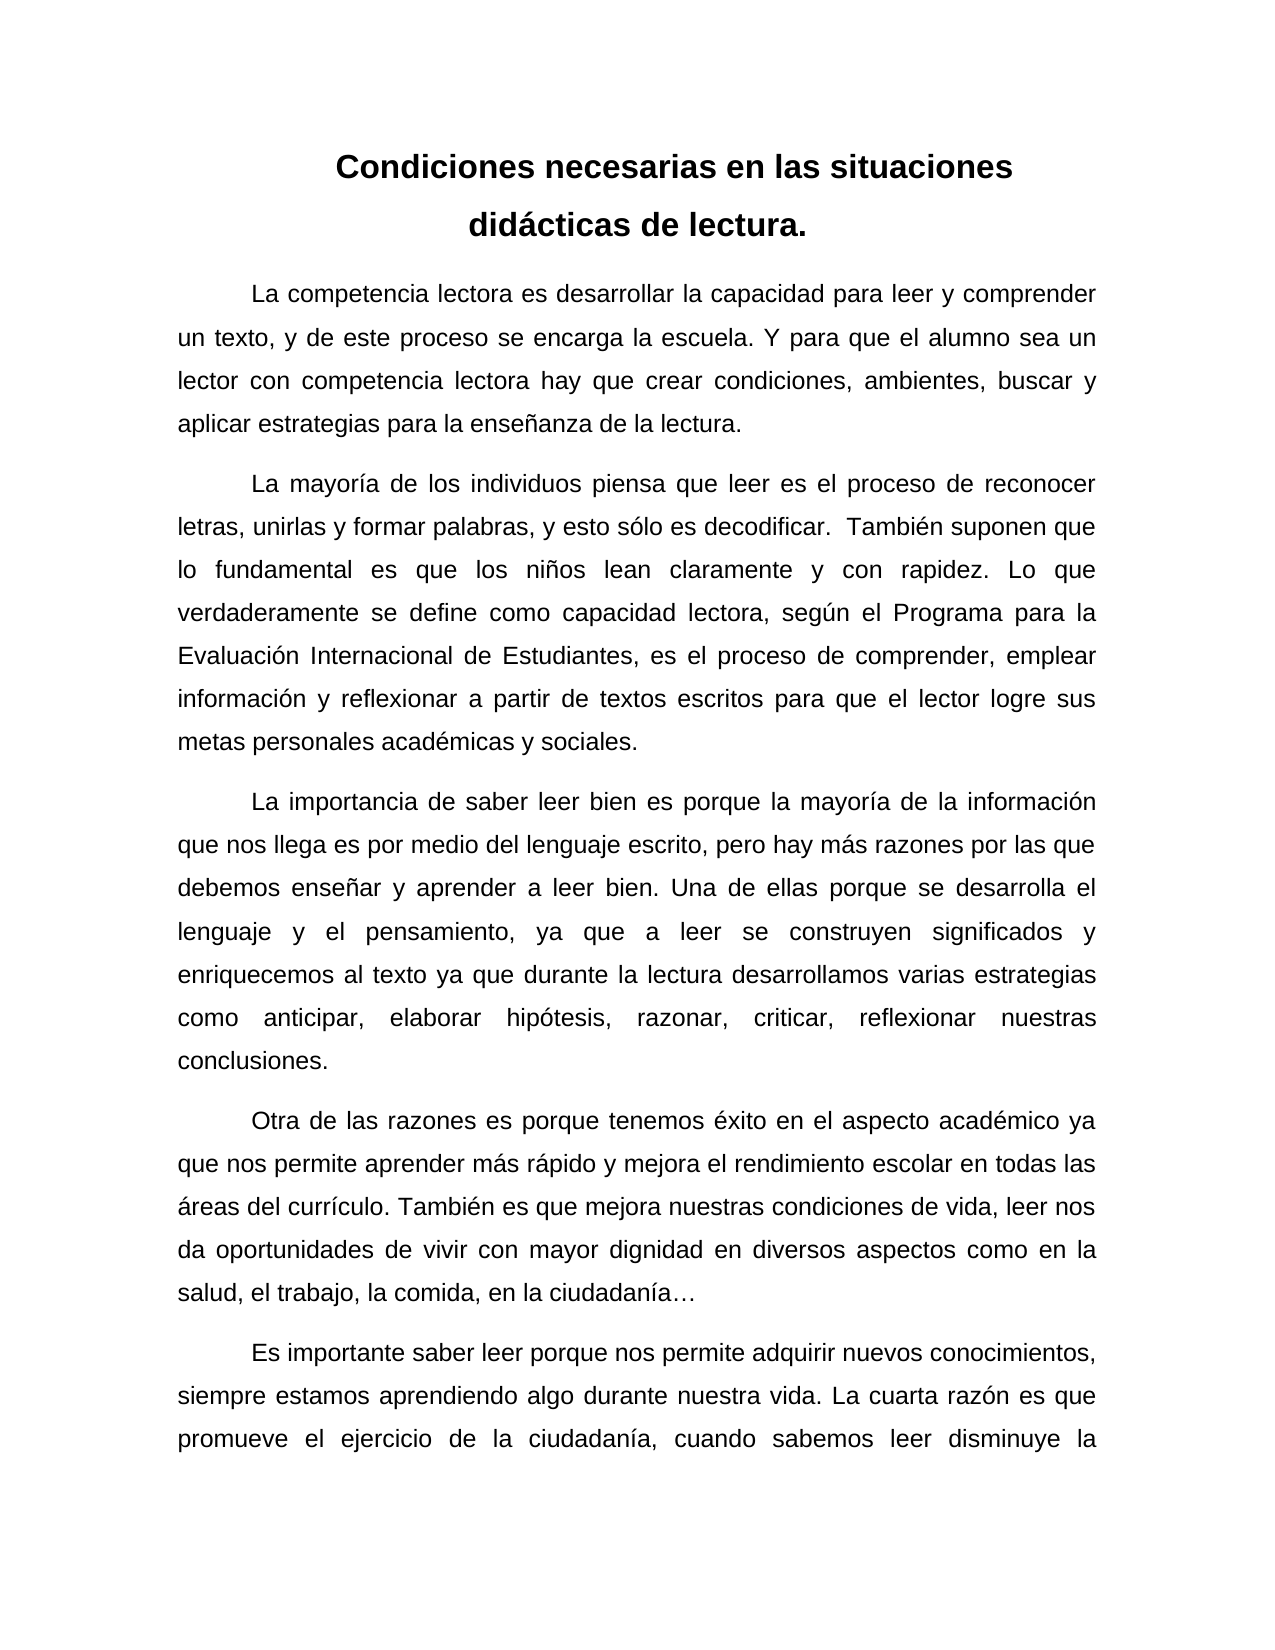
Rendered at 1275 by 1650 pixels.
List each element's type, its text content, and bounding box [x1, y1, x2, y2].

text La mayoría de los individuos piensa que leer es el proceso de reconocer letras, unirlas y formar palabras, y esto sólo es decodificar. También suponen que lo fundamental es que los niños lean claramente y con rapidez. Lo que verdaderamente se define como capacidad lectora, según el Programa para la Evaluación Internacional de Estudiantes, es el proceso de comprender, emplear información y reflexionar a partir de textos escritos para que el lector logre sus metas personales académicas y sociales. [177, 469, 1098, 756]
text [177, 1338, 1098, 1453]
text Condiciones necesarias en las situaciones didácticas de lectura. [177, 148, 1098, 244]
text La competencia lectora es desarrollar la capacidad para leer y comprender un texto, y de este proceso se encarga la escuela. Y para que el alumno sea un lector con competencia lectora hay que crear condiciones, ambientes, buscar y aplicar estrategias para la enseñanza de la lectura. [177, 279, 1098, 438]
text La importancia de saber leer bien es porque la mayoría de la información que nos llega es por medio del lenguaje escrito, pero hay más razones por las que debemos enseñar y aprender a leer bien. Una de ellas porque se desarrolla el lenguaje y el pensamiento, ya que a leer se construyen significados y enriquecemos al texto ya que durante la lectura desarrollamos varias estrategias como anticipar, elaborar hipótesis, razonar, criticar, reflexionar nuestras conclusiones. [177, 787, 1098, 1075]
text Otra de las razones es porque tenemos éxito en el aspecto académico ya que nos permite aprender más rápido y mejora el rendimiento escolar en todas las áreas del currículo. También es que mejora nuestras condiciones de vida, leer nos da oportunidades de vivir con mayor dignidad en diversos aspectos como en la salud, el trabajo, la comida, en la ciudadanía… [177, 1106, 1098, 1307]
